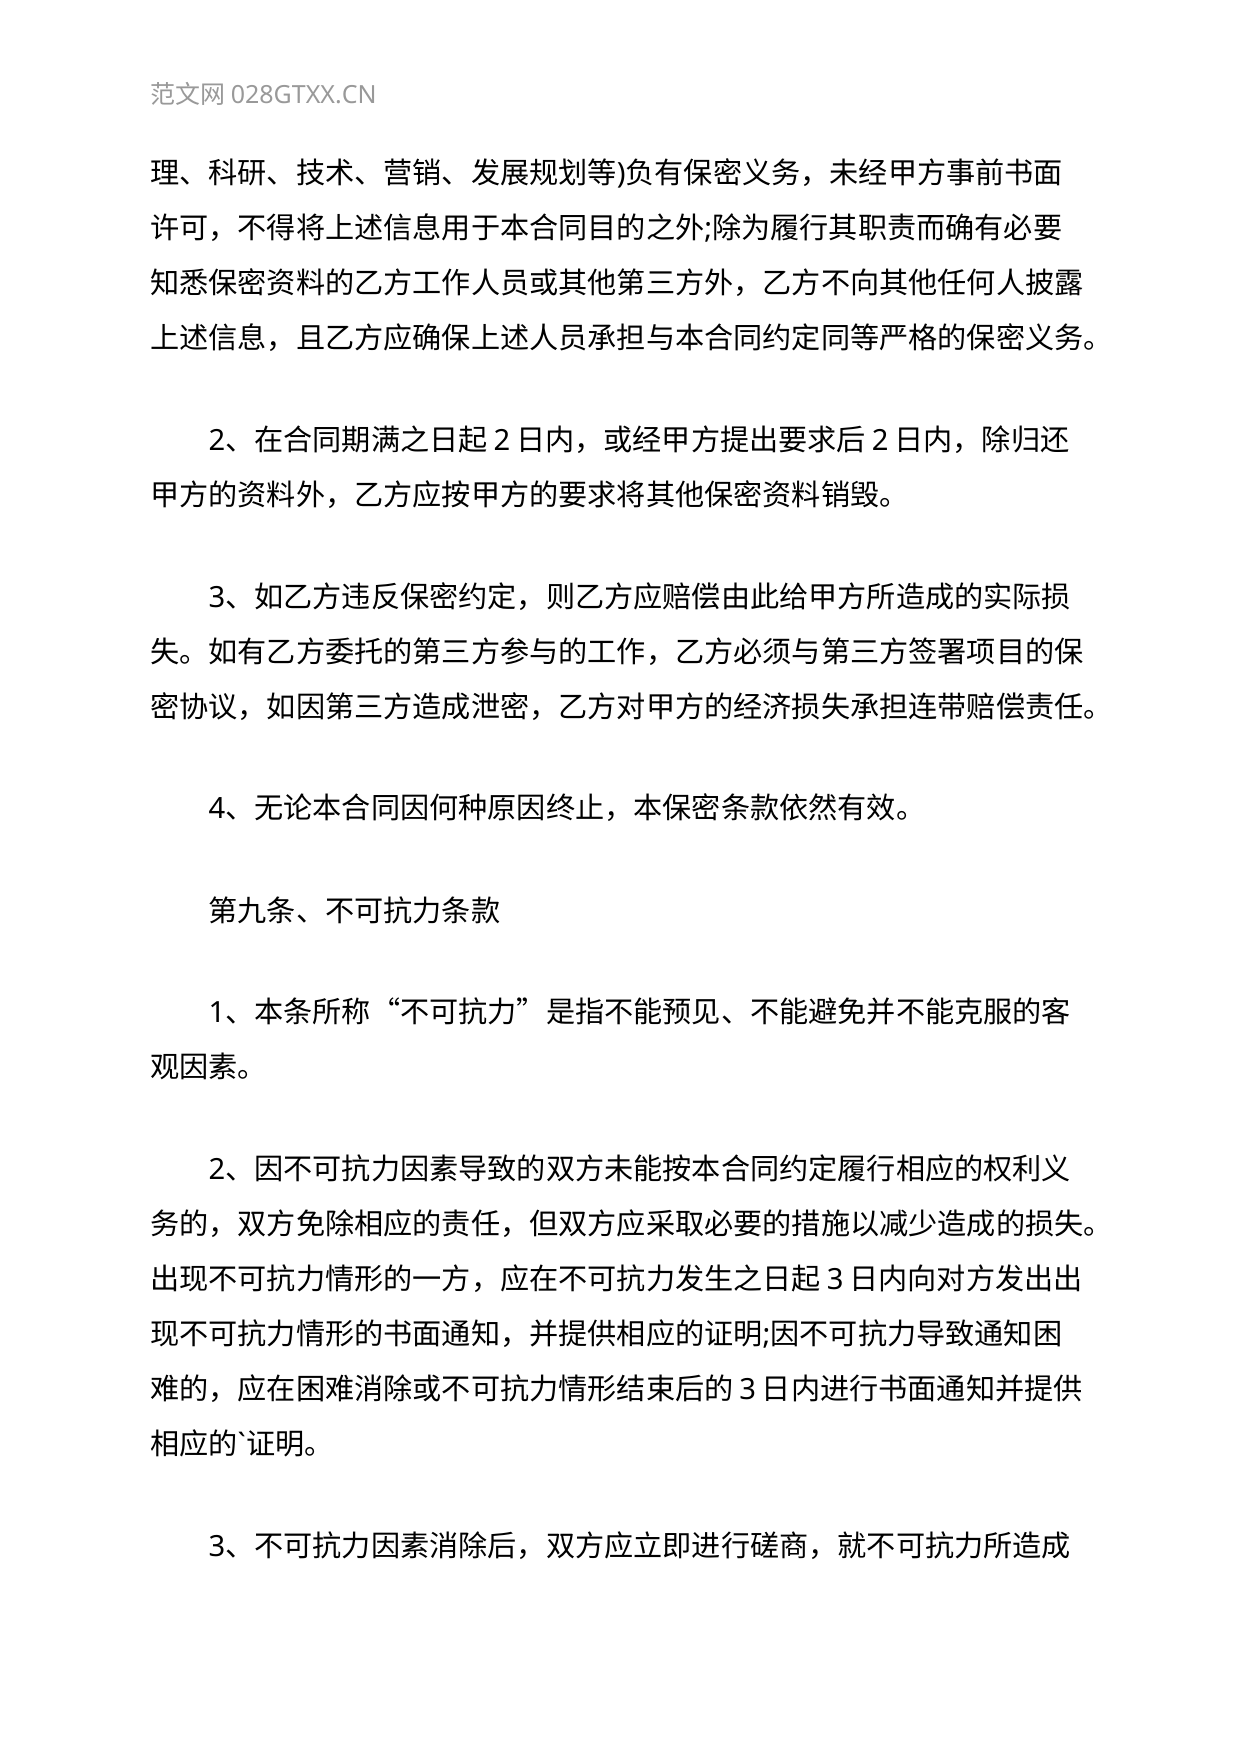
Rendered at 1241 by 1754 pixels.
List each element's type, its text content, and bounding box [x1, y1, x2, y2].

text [150, 150, 1090, 357]
text 4、无论本合同因何种原因终止，本保密条款依然有效。 [150, 785, 1090, 827]
text 2、在合同期满之日起2日内，或经甲方提出要求后2日内，除归还甲方的资料外，乙方应按甲方的要求将其他保密资料销毁。 [150, 417, 1090, 514]
text 第九条、不可抗力条款 [150, 887, 1090, 929]
text 3、如乙方违反保密约定，则乙方应赔偿由此给甲方所造成的实际损失。如有乙方委托的第三方参与的工作，乙方必须与第三方签署项目的保密协议，如因第三方造成泄密，乙方对甲方的经济损失承担连带赔偿责任。 [150, 573, 1090, 726]
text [150, 1522, 1090, 1565]
text 1、本条所称“不可抗力”是指不能预见、不能避免并不能克服的客观因素。 [150, 989, 1090, 1086]
text 2、因不可抗力因素导致的双方未能按本合同约定履行相应的权利义务的，双方免除相应的责任，但双方应采取必要的措施以减少造成的损失。出现不可抗力情形的一方，应在不可抗力发生之日起3日内向对方发出出现不可抗力情形的书面通知，并提供相应的证明;因不可抗力导致通知困难的，应在困难消除或不可抗力情形结束后的3日内进行书面通知并提供相应的`证明。 [150, 1146, 1090, 1463]
